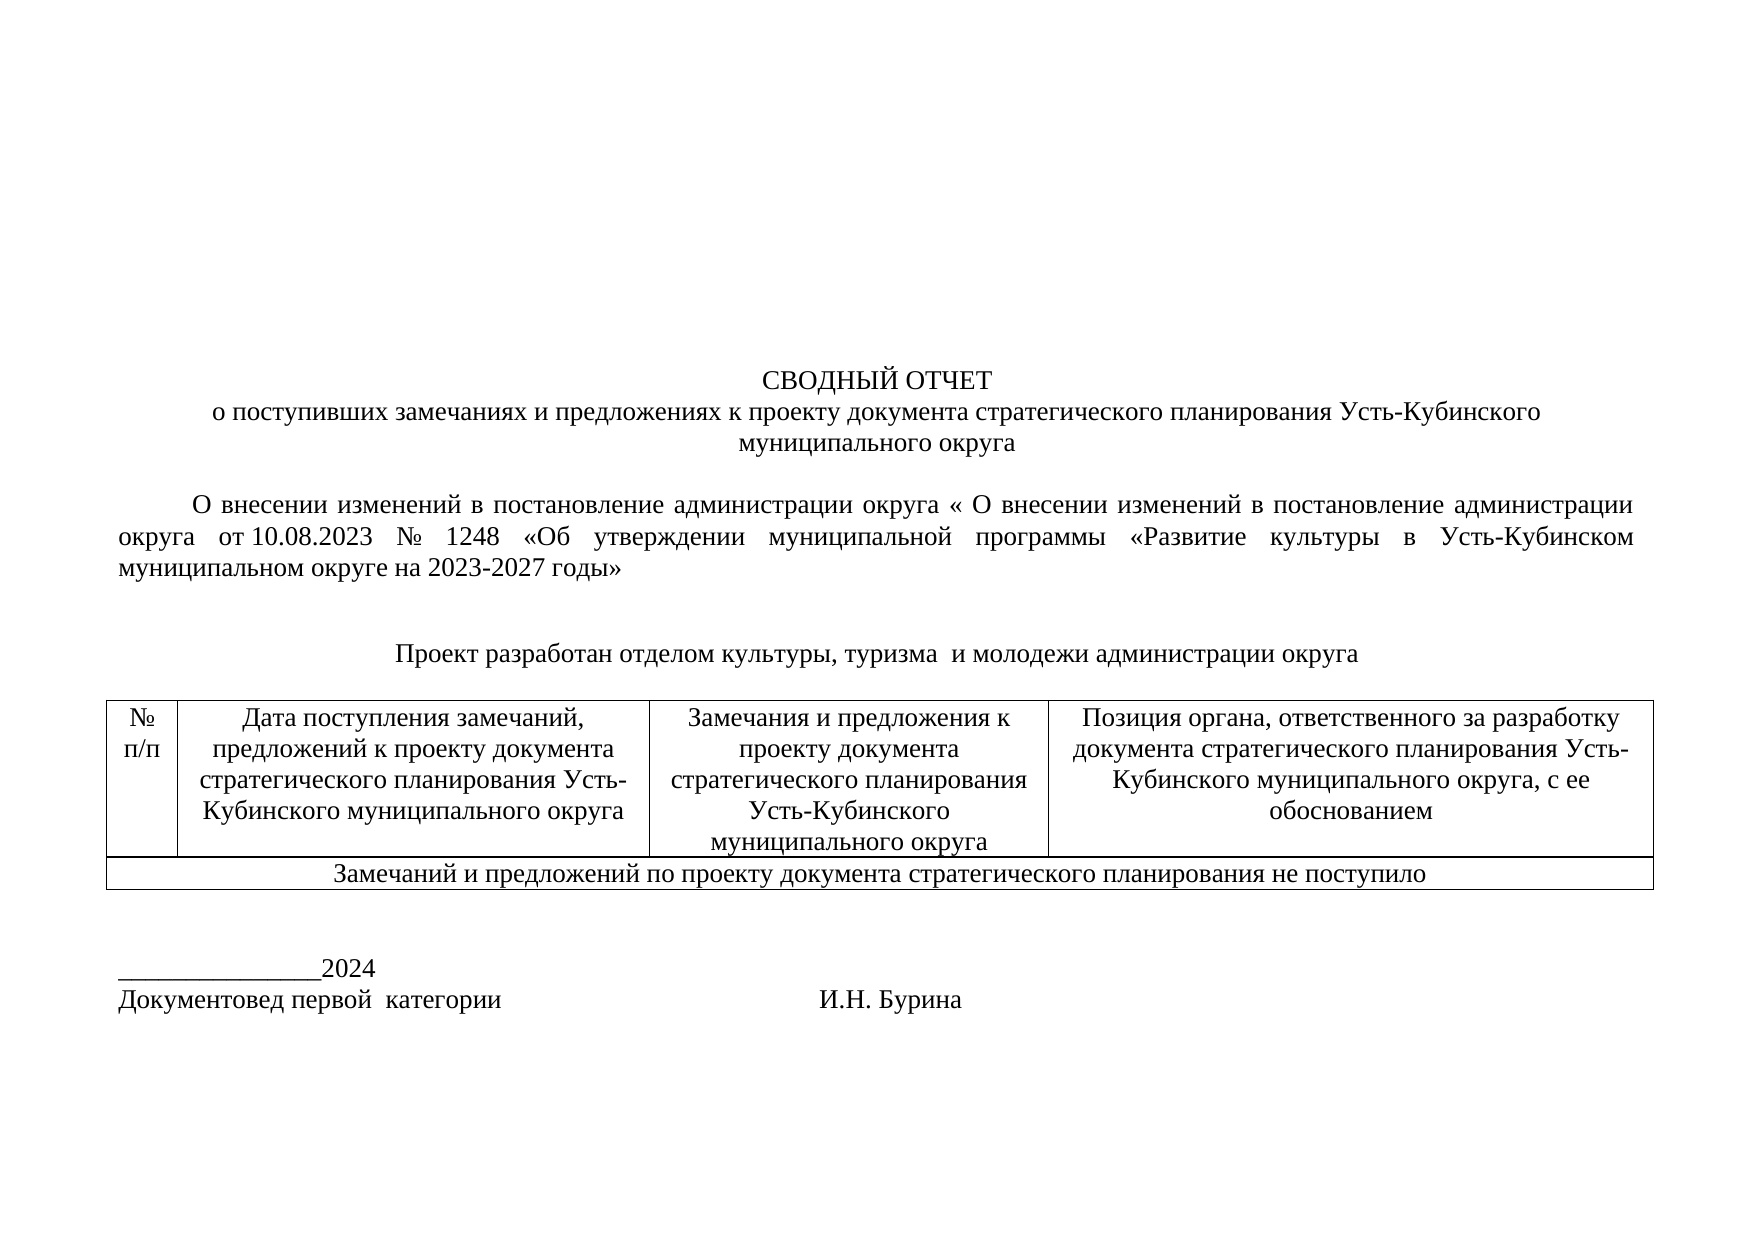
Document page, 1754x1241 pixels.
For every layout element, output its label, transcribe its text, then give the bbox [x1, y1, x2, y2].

text СВОДНЫЙ ОТЧЕТ [118, 364, 1636, 395]
table_header Замечания и предложения к проекту документа стратегического планирования Усть-Кубинского муниципального округа [650, 701, 1048, 856]
table_cell Замечаний и предложений по проекту документа стратегического планирования не поступило [107, 858, 1653, 888]
text Проект разработан отделом культуры, туризма и молодежи администрации округа [118, 637, 1636, 668]
table_header № п/п [107, 701, 177, 856]
text _______________2024 [118, 952, 1636, 983]
text о поступивших замечаниях и предложениях к проекту документа стратегического планирования Усть-Кубинского муниципального округа [118, 395, 1636, 457]
text Документовед первой категории И.Н. Бурина [118, 983, 1636, 1014]
table_header Дата поступления замечаний, предложений к проекту документа стратегического планирования Усть-Кубинского муниципального округа [178, 701, 649, 856]
text О внесении изменений в постановление администрации округа « О внесении изменений в постановление администрации округа от 10.08.2023 № 1248 «Об утверждении муниципальной программы «Развитие культуры в Усть-Кубинском муниципальном округе на 2023-2027 годы» [118, 489, 1636, 582]
table_header Позиция органа, ответственного за разработку документа стратегического планирования Усть-Кубинского муниципального округа, с ее обоснованием [1049, 701, 1653, 856]
